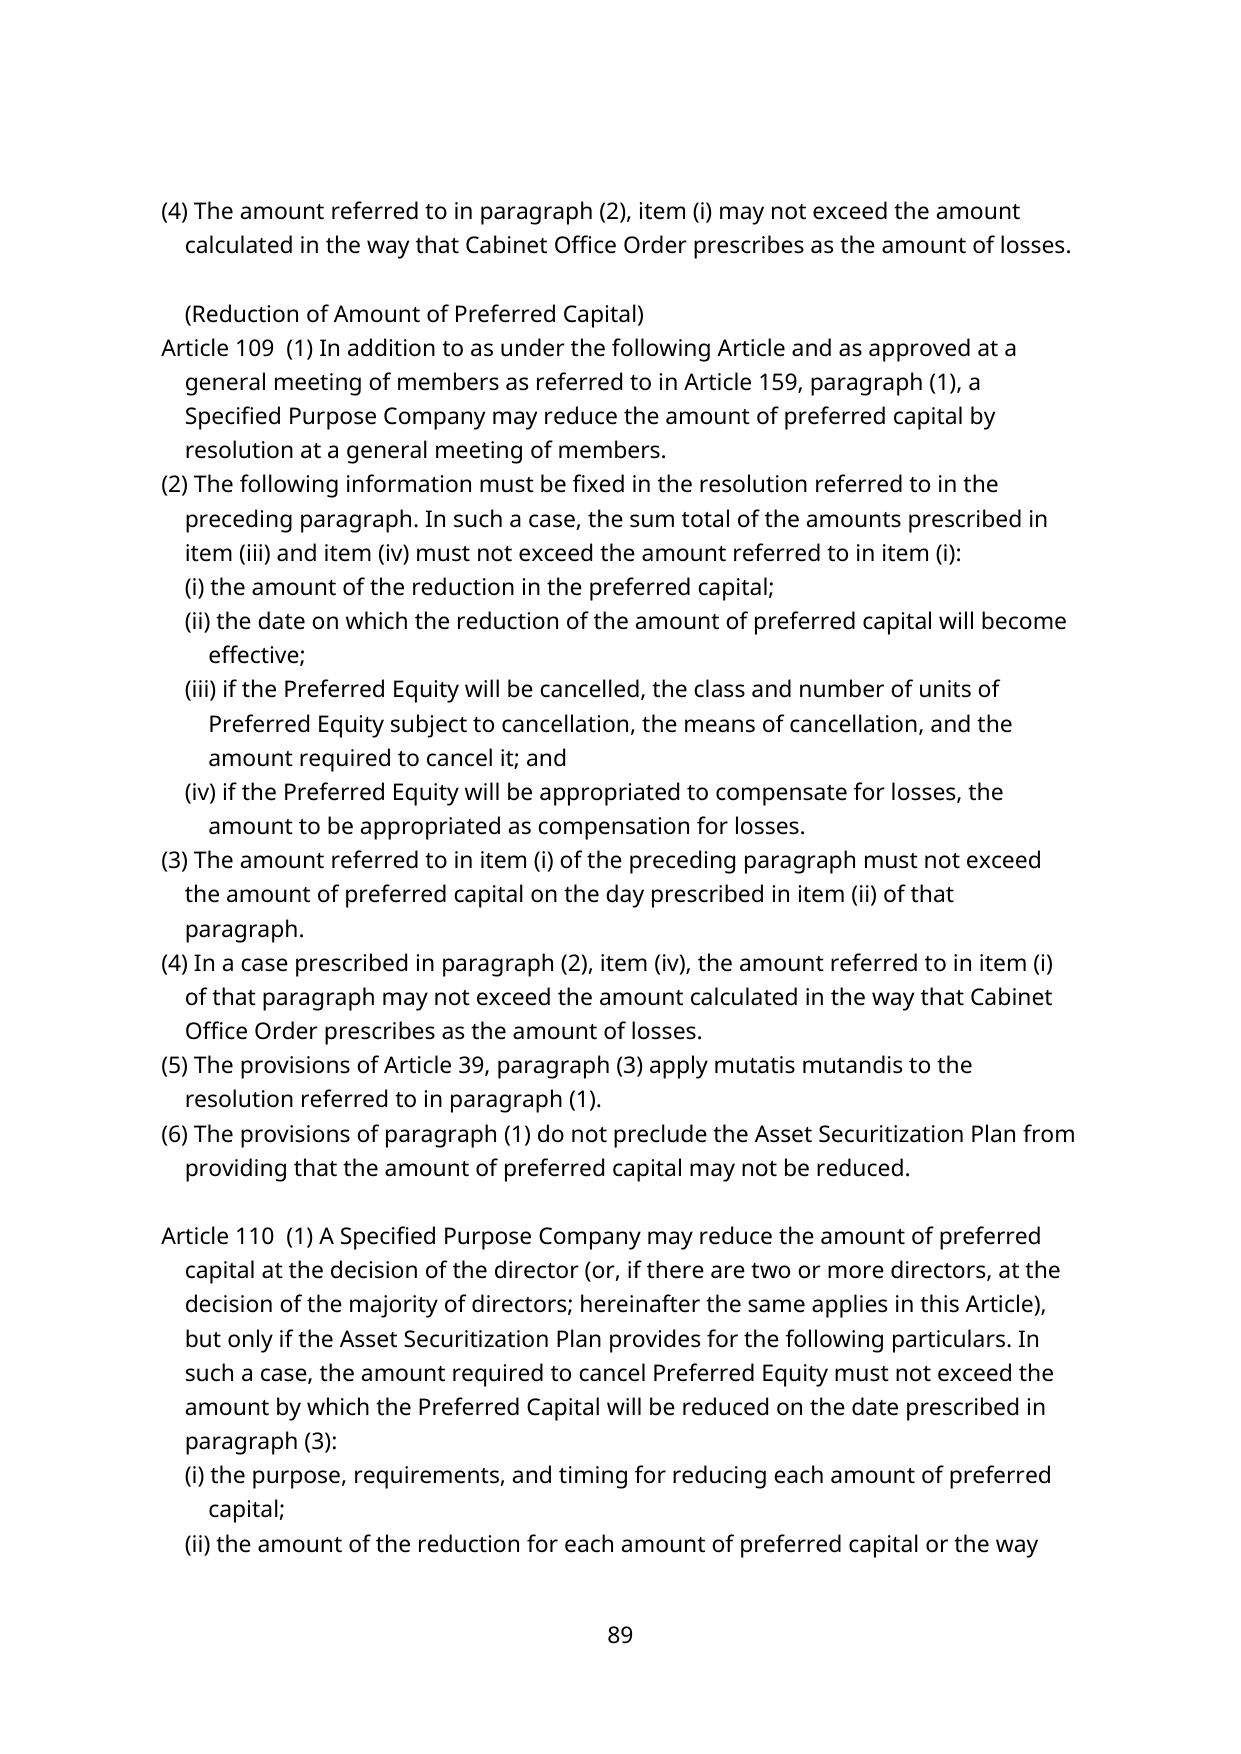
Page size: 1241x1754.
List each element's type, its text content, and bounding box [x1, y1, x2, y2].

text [184, 1526, 1079, 1560]
text Article 109 (1) In addition to as under the following Article and as approved at a general meeting of members as referred to in Article 159, paragraph (1), a Specified Purpose Company may reduce the amount of preferred capital by resolution at a general meeting of members. [161, 330, 1079, 467]
text (Reduction of Amount of Preferred Capital) [184, 296, 1079, 330]
text (4) In a case prescribed in paragraph (2), item (iv), the amount referred to in item (i) of that paragraph may not exceed the amount calculated in the way that Cabinet Office Order prescribes as the amount of losses. [161, 945, 1079, 1048]
text (ii) the date on which the reduction of the amount of preferred capital will become effective; [184, 604, 1079, 672]
text (6) The provisions of paragraph (1) do not preclude the Asset Securitization Plan from providing that the amount of preferred capital may not be reduced. [161, 1116, 1079, 1184]
text (3) The amount referred to in item (i) of the preceding paragraph must not exceed the amount of preferred capital on the day prescribed in item (ii) of that paragraph. [161, 843, 1079, 945]
text (5) The provisions of Article 39, paragraph (3) apply mutatis mutandis to the resolution referred to in paragraph (1). [161, 1048, 1079, 1116]
text (i) the amount of the reduction in the preferred capital; [184, 569, 1079, 604]
text Article 110 (1) A Specified Purpose Company may reduce the amount of preferred capital at the decision of the director (or, if there are two or more directors, at the decision of the majority of directors; hereinafter the same applies in this Article), but only if the Asset Securitization Plan provides for the following particulars. In such a case, the amount required to cancel Preferred Equity must not exceed the amount by which the Preferred Capital will be reduced on the date prescribed in paragraph (3): [161, 1219, 1079, 1458]
text (i) the purpose, requirements, and timing for reducing each amount of preferred capital; [184, 1458, 1079, 1526]
text (iv) if the Preferred Equity will be appropriated to compensate for losses, the amount to be appropriated as compensation for losses. [184, 774, 1079, 843]
text (iii) if the Preferred Equity will be cancelled, the class and number of units of Preferred Equity subject to cancellation, the means of cancellation, and the amount required to cancel it; and [184, 672, 1079, 774]
text (2) The following information must be fixed in the resolution referred to in the preceding paragraph. In such a case, the sum total of the amounts prescribed in item (iii) and item (iv) must not exceed the amount referred to in item (i): [161, 467, 1079, 569]
text (4) The amount referred to in paragraph (2), item (i) may not exceed the amount calculated in the way that Cabinet Office Order prescribes as the amount of losses. [161, 194, 1079, 262]
